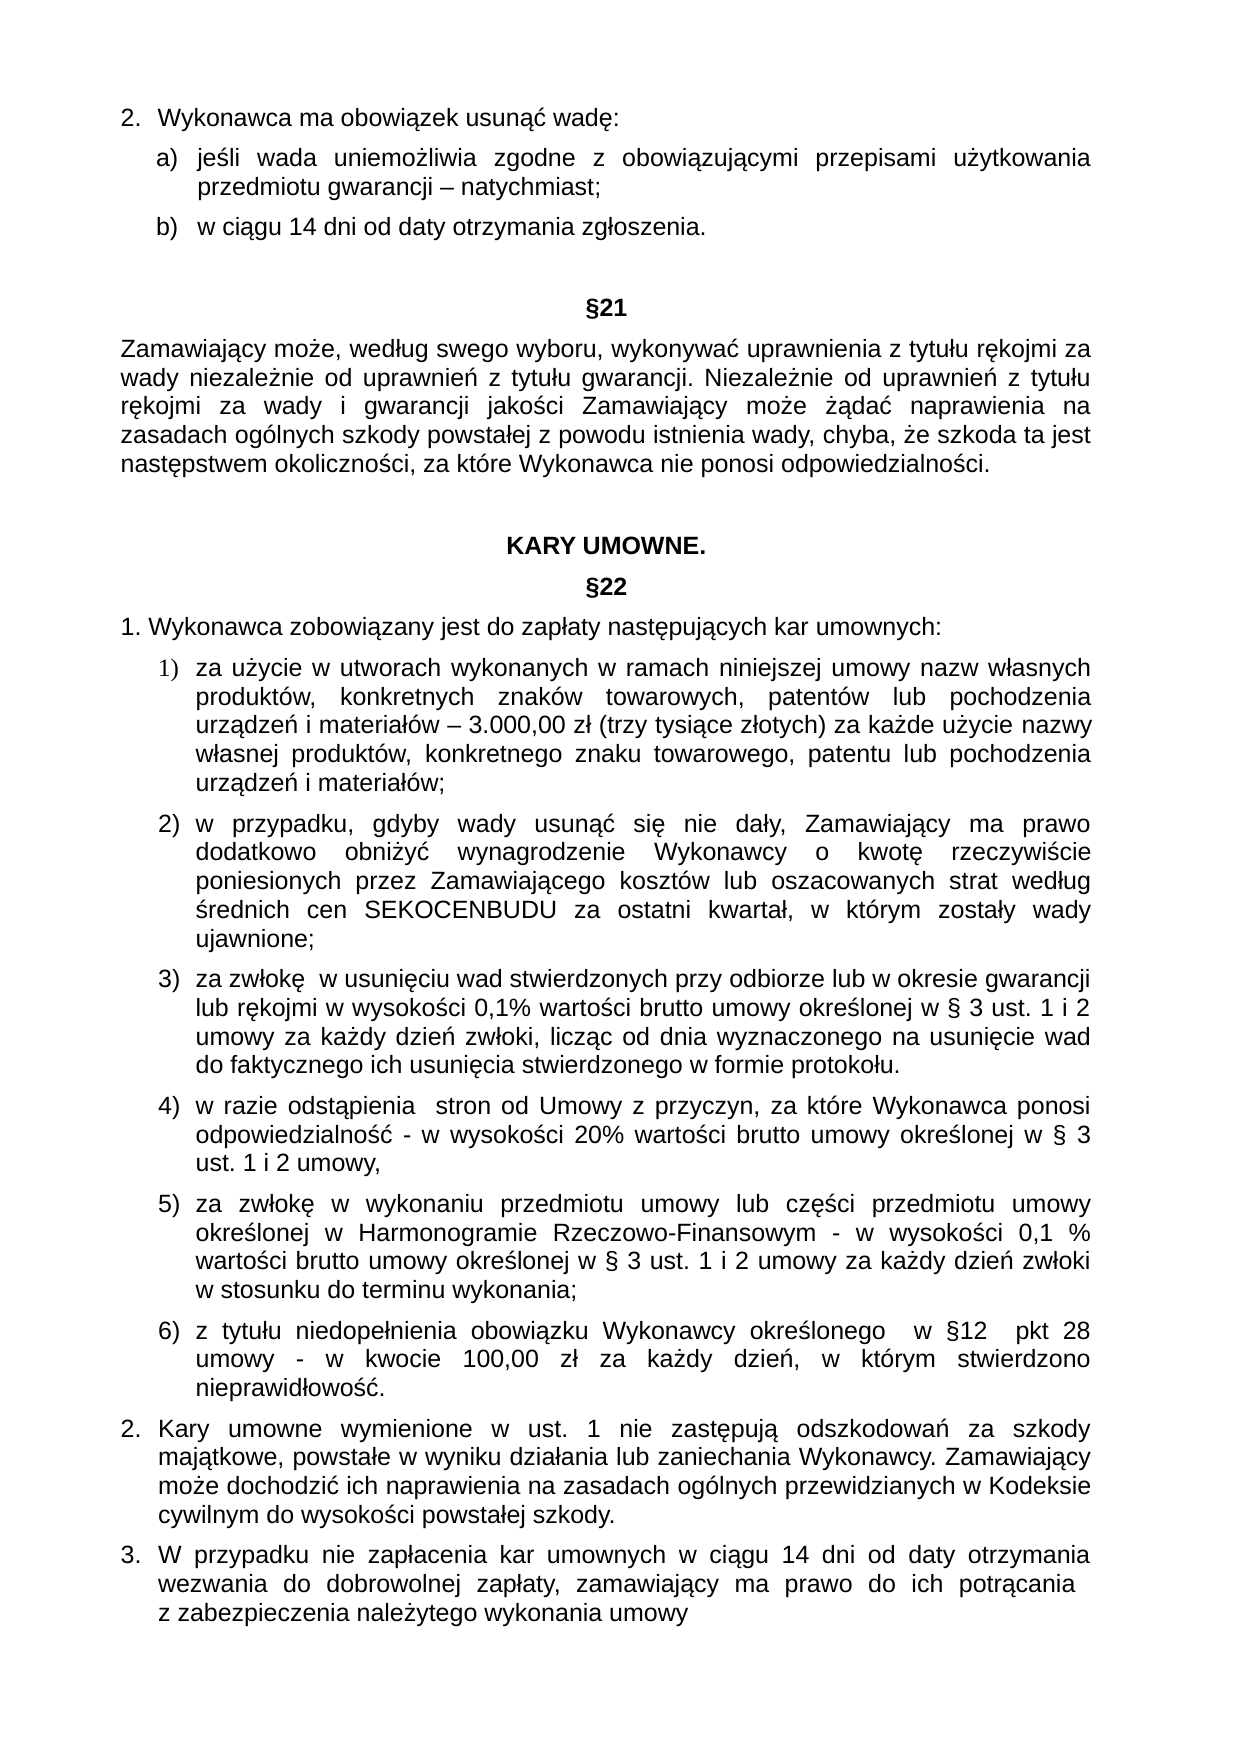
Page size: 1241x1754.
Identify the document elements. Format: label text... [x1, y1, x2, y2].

list z tytułu niedopełnienia obowiązku Wykonawcy określonego w §12 pkt 28 umowy - w kwocie 100,00 zł za każdy dzień, w którym stwierdzono nieprawidłowość. [158, 1316, 1092, 1402]
text KARY UMOWNE. [120, 531, 1092, 560]
list za użycie w utworach wykonanych w ramach niniejszej umowy nazw własnych produktów, konkretnych znaków towarowych, patentów lub pochodzenia urządzeń i materiałów – 3.000,00 zł (trzy tysiące złotych) za każde użycie nazwy własnej produktów, konkretnego znaku towarowego, patentu lub pochodzenia urządzeń i materiałów; [158, 653, 1092, 797]
list W przypadku nie zapłacenia kar umownych w ciągu 14 dni od daty otrzymania wezwania do dobrowolnej zapłaty, zamawiający ma prawo do ich potrącania z zabezpieczenia należytego wykonania umowy [120, 1540, 1092, 1627]
list Wykonawca ma obowiązek usunąć wadę: [120, 102, 1092, 131]
list Kary umowne wymienione w ust. 1 nie zastępują odszkodowań za szkody majątkowe, powstałe w wyniku działania lub zaniechania Wykonawcy. Zamawiający może dochodzić ich naprawienia na zasadach ogólnych przewidzianych w Kodeksie cywilnym do wysokości powstałej szkody. [120, 1414, 1092, 1529]
list w razie odstąpienia stron od Umowy z przyczyn, za które Wykonawca ponosi odpowiedzialność - w wysokości 20% wartości brutto umowy określonej w § 3 ust. 1 i 2 umowy, [158, 1091, 1092, 1177]
list jeśli wada uniemożliwia zgodne z obowiązującymi przepisami użytkowania przedmiotu gwarancji – natychmiast; [156, 143, 1092, 201]
list w ciągu 14 dni od daty otrzymania zgłoszenia. [156, 212, 1092, 241]
text §22 [120, 572, 1092, 601]
text §21 [120, 293, 1092, 322]
list w przypadku, gdyby wady usunąć się nie dały, Zamawiający ma prawo dodatkowo obniżyć wynagrodzenie Wykonawcy o kwotę rzeczywiście poniesionych przez Zamawiającego kosztów lub oszacowanych strat według średnich cen SEKOCENBUDU za ostatni kwartał, w którym zostały wady ujawnione; [158, 808, 1092, 952]
text Zamawiający może, według swego wyboru, wykonywać uprawnienia z tytułu rękojmi za wady niezależnie od uprawnień z tytułu gwarancji. Niezależnie od uprawnień z tytułu rękojmi za wady i gwarancji jakości Zamawiający może żądać naprawienia na zasadach ogólnych szkody powstałej z powodu istnienia wady, chyba, że szkoda ta jest następstwem okoliczności, za które Wykonawca nie ponosi odpowiedzialności. [120, 334, 1092, 478]
list za zwłokę w usunięciu wad stwierdzonych przy odbiorze lub w okresie gwarancji lub rękojmi w wysokości 0,1% wartości brutto umowy określonej w § 3 ust. 1 i 2 umowy za każdy dzień zwłoki, licząc od dnia wyznaczonego na usunięcie wad do faktycznego ich usunięcia stwierdzonego w formie protokołu. [158, 964, 1092, 1079]
list za zwłokę w wykonaniu przedmiotu umowy lub części przedmiotu umowy określonej w Harmonogramie Rzeczowo-Finansowym - w wysokości 0,1 % wartości brutto umowy określonej w § 3 ust. 1 i 2 umowy za każdy dzień zwłoki w stosunku do terminu wykonania; [158, 1189, 1092, 1304]
text 1. Wykonawca zobowiązany jest do zapłaty następujących kar umownych: [120, 612, 1092, 641]
